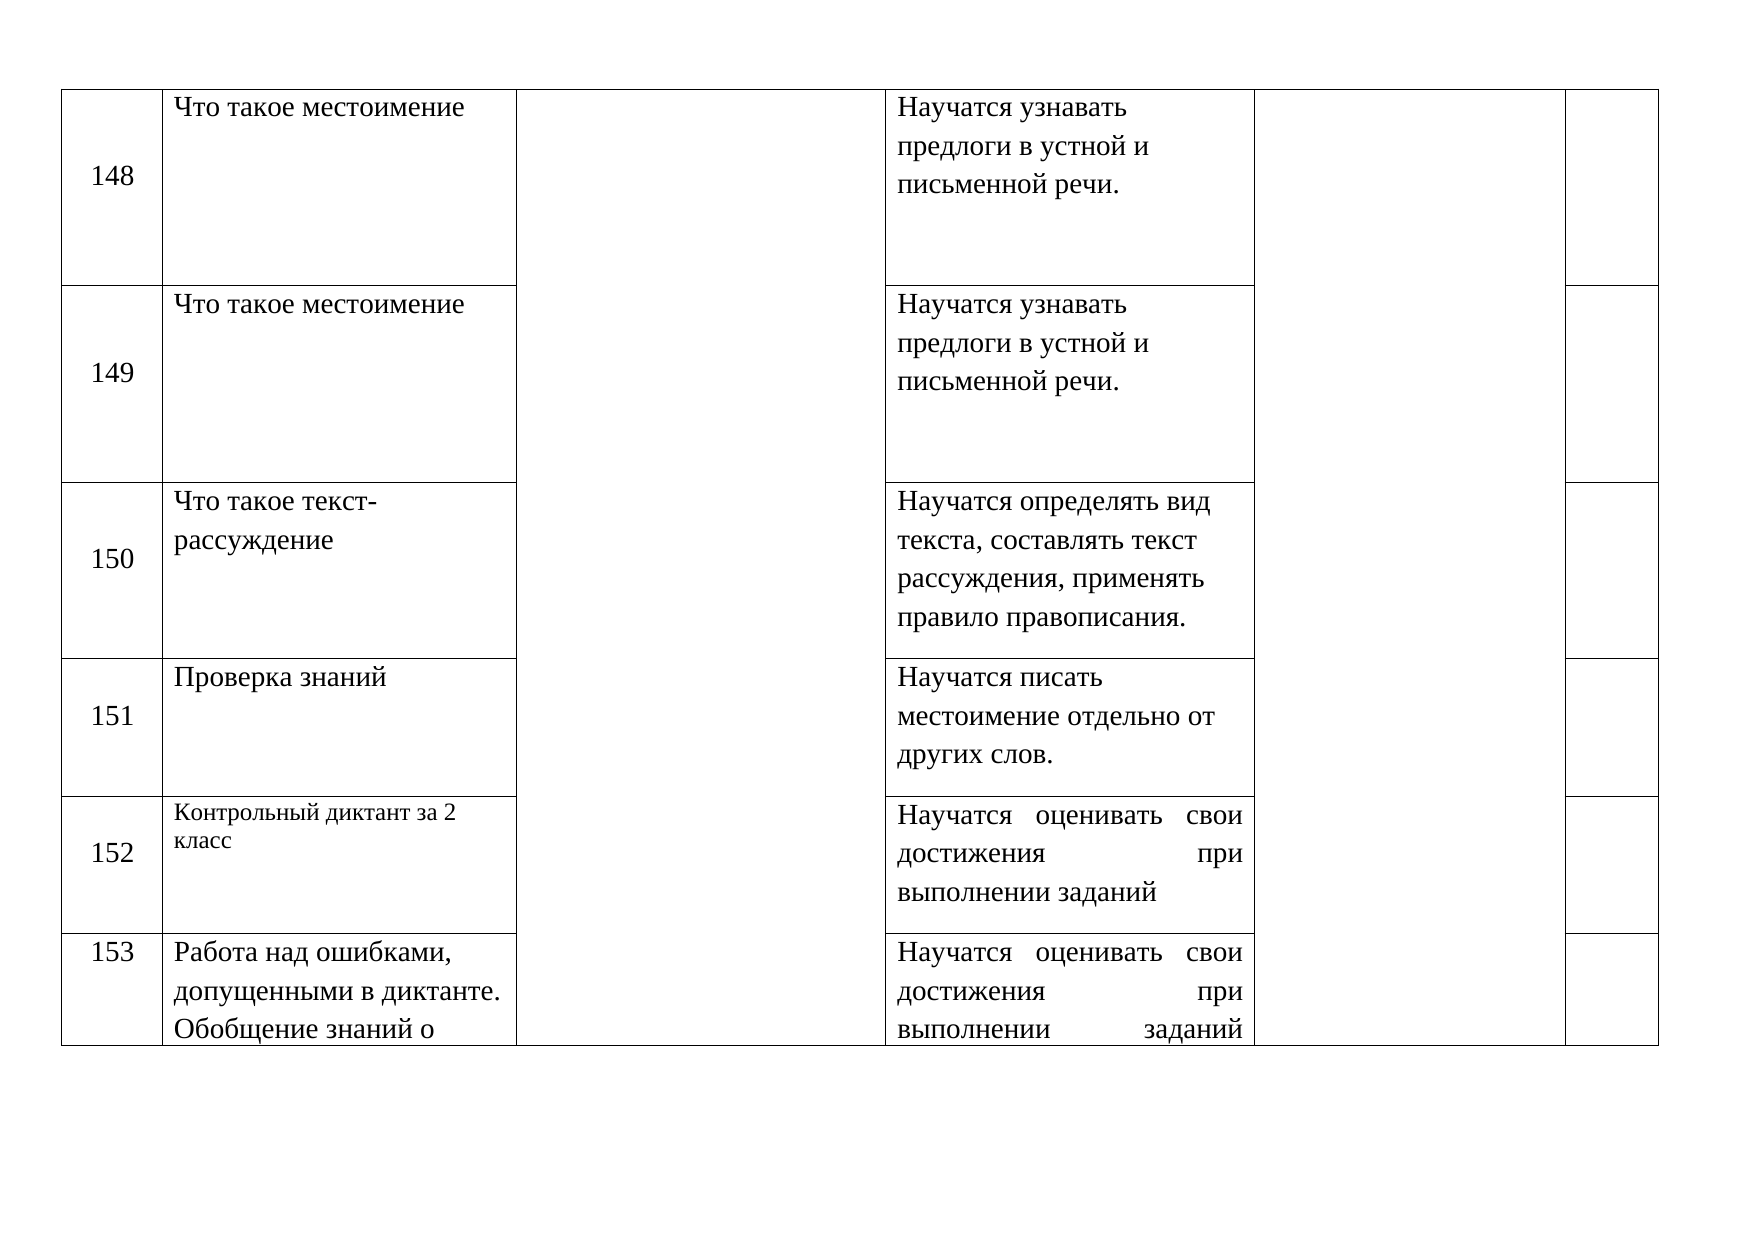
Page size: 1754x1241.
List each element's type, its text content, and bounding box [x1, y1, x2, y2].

table_cell [1566, 483, 1658, 658]
table_cell 151 [62, 659, 162, 796]
table_cell 152 [62, 797, 162, 933]
table_cell Научатся узнавать предлоги в устной и письменной речи. [886, 90, 1254, 285]
table_cell Что такое местоимение [163, 286, 516, 482]
table_cell [1566, 286, 1658, 482]
table_cell [1566, 659, 1658, 796]
table_cell 150 [62, 483, 162, 658]
table_cell Научатся узнавать предлоги в устной и письменной речи. [886, 286, 1254, 482]
table_cell Научатся писать местоимение отдельно от других слов. [886, 659, 1254, 796]
table_cell Проверка знаний [163, 659, 516, 796]
table_cell 148 [62, 90, 162, 285]
table_cell Что такое местоимение [163, 90, 516, 285]
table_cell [163, 934, 516, 1045]
table_cell 149 [62, 286, 162, 482]
table_cell [1566, 90, 1658, 285]
table_cell Контрольный диктант за 2 класс [163, 797, 516, 933]
table_cell Научатся оценивать свои достижения при выполнении заданий [886, 797, 1254, 933]
table_cell [1566, 934, 1658, 1045]
table_cell Что такое текст- рассуждение [163, 483, 516, 658]
table_cell [1566, 797, 1658, 933]
table_cell 153 [62, 934, 162, 1045]
table_cell Научатся определять вид текста, составлять текст рассуждения, применять правило правописания. [886, 483, 1254, 658]
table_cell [886, 934, 1254, 1045]
